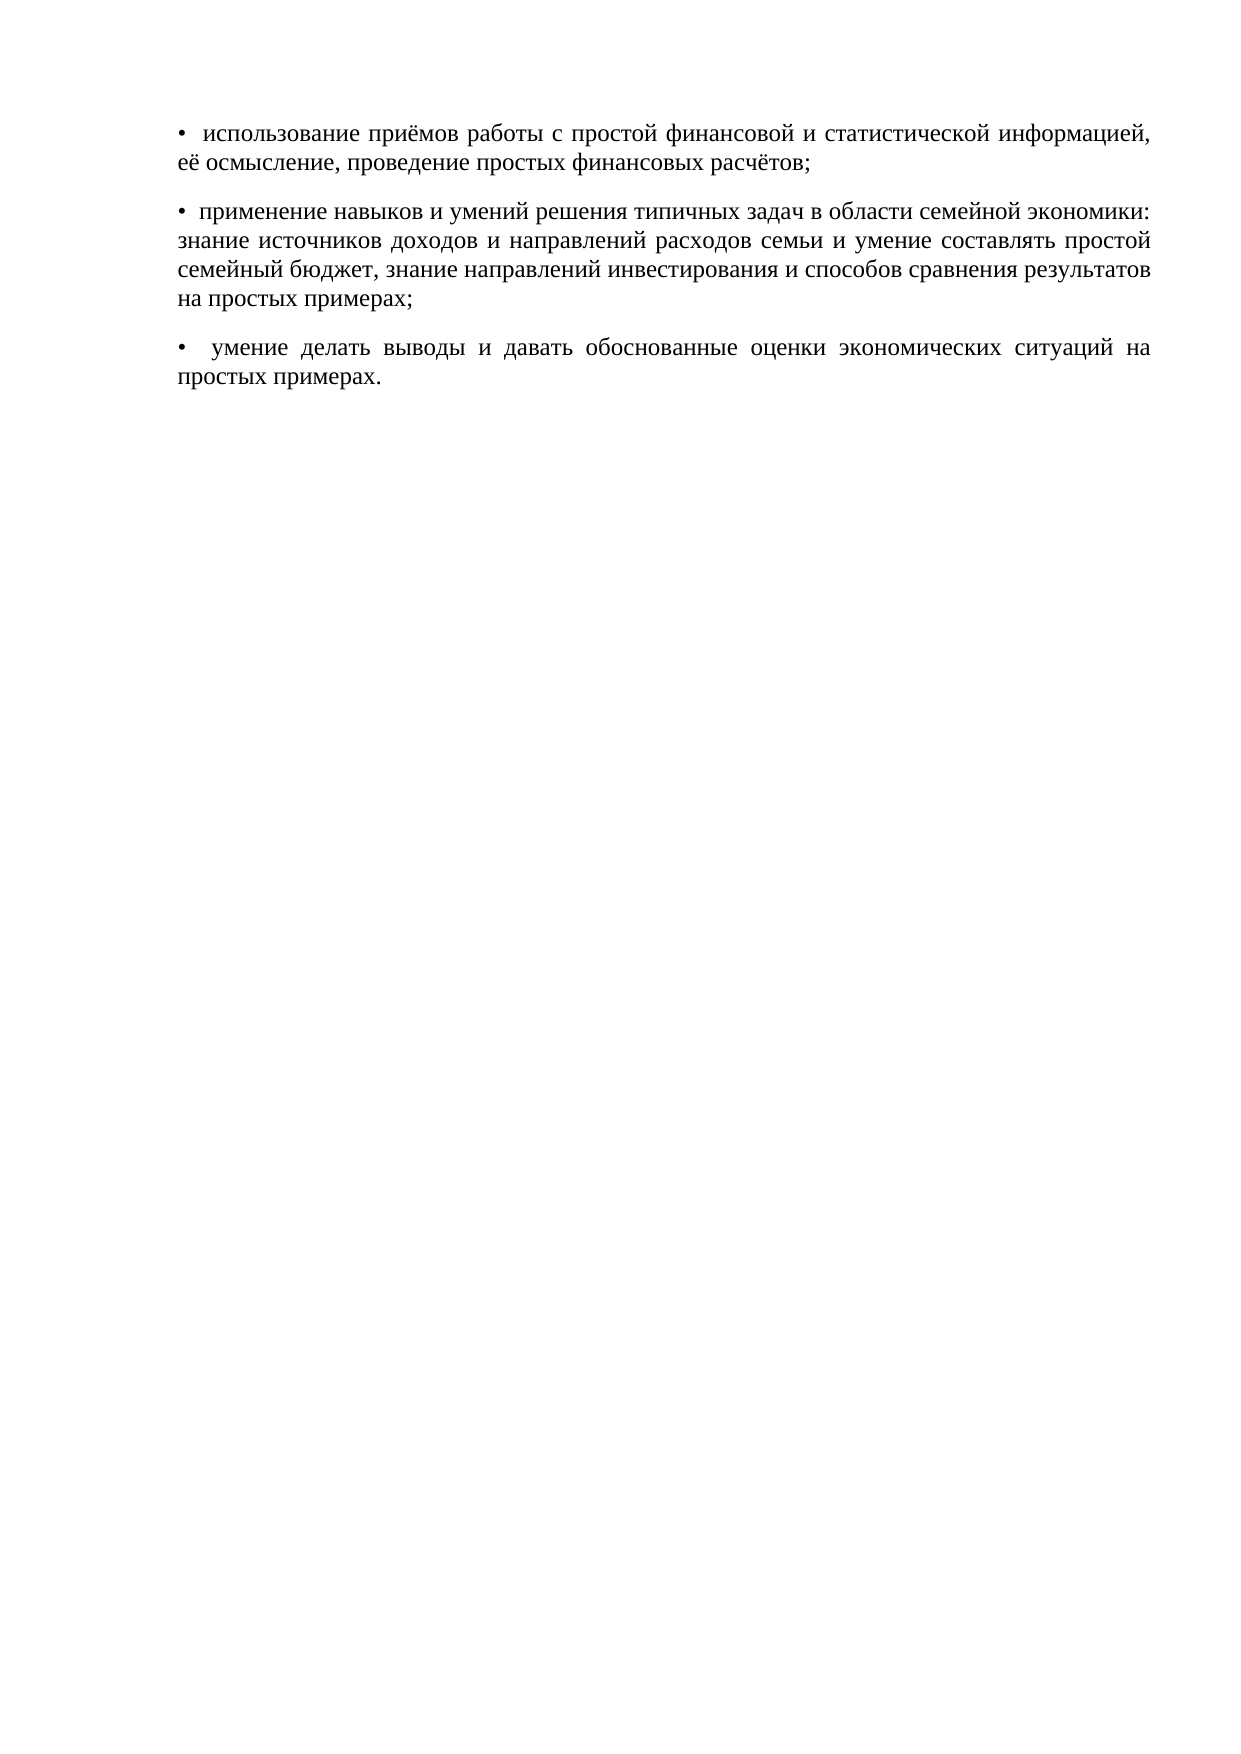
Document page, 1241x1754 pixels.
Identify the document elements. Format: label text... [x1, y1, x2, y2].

text • умение делать выводы и давать обоснованные оценки экономических ситуаций на простых примерах. [177, 332, 1152, 390]
text • использование приёмов работы с простой финансовой и статистической информацией, её осмысление, проведение простых финансовых расчётов; [177, 118, 1152, 176]
text • применение навыков и умений решения типичных задач в области семейной экономики: знание источников доходов и направлений расходов семьи и умение составлять простой семейный бюджет, знание направлений инвестирования и способов сравнения результатов на простых примерах; [177, 196, 1152, 311]
